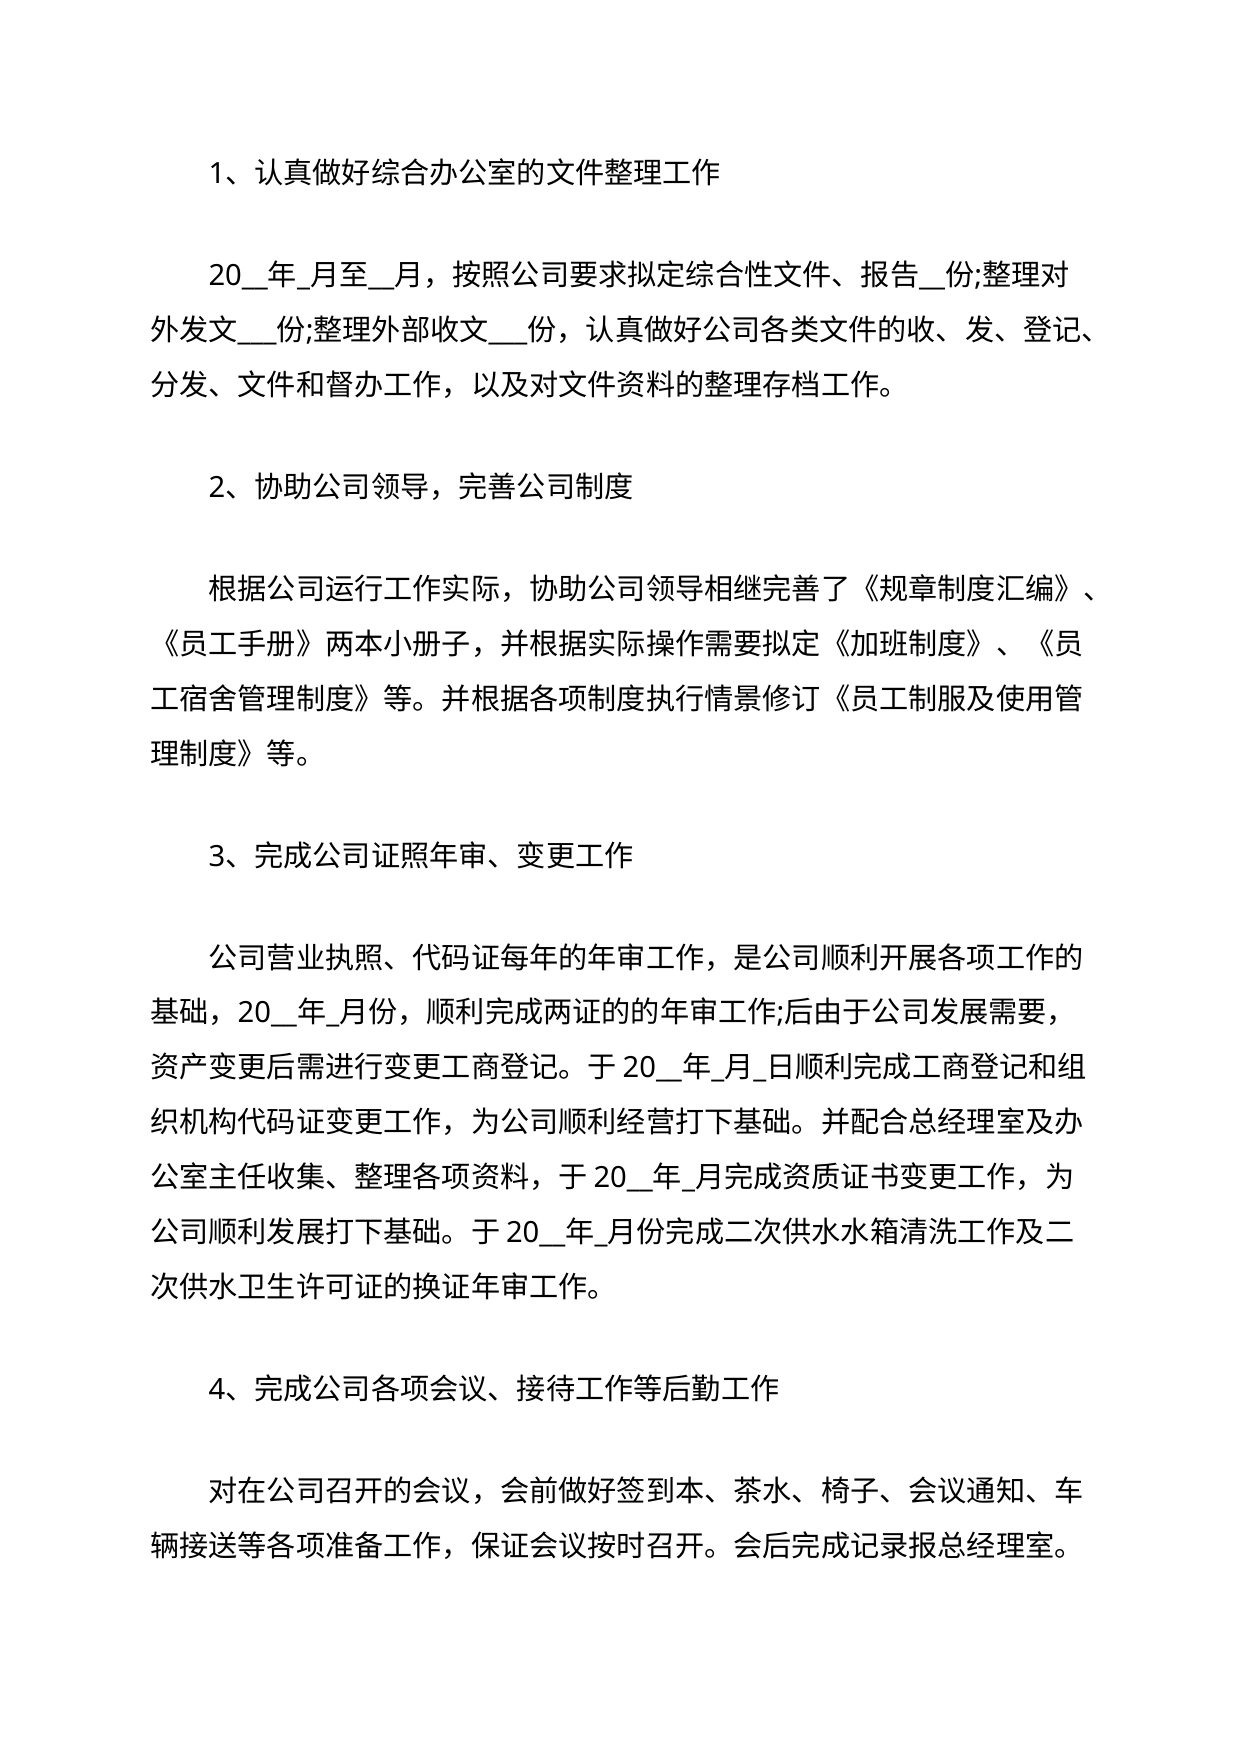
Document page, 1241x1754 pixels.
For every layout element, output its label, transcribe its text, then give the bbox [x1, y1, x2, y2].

text 4、完成公司各项会议、接待工作等后勤工作 [150, 1366, 1090, 1408]
text 3、完成公司证照年审、变更工作 [150, 832, 1090, 874]
text 公司营业执照、代码证每年的年审工作，是公司顺利开展各项工作的基础，20__年_月份，顺利完成两证的的年审工作;后由于公司发展需要，资产变更后需进行变更工商登记。于20__年_月_日顺利完成工商登记和组织机构代码证变更工作，为公司顺利经营打下基础。并配合总经理室及办公室主任收集、整理各项资料，于20__年_月完成资质证书变更工作，为公司顺利发展打下基础。于20__年_月份完成二次供水水箱清洗工作及二次供水卫生许可证的换证年审工作。 [150, 934, 1090, 1306]
text 1、认真做好综合办公室的文件整理工作 [150, 150, 1090, 192]
text 根据公司运行工作实际，协助公司领导相继完善了《规章制度汇编》、《员工手册》两本小册子，并根据实际操作需要拟定《加班制度》、《员工宿舍管理制度》等。并根据各项制度执行情景修订《员工制服及使用管理制度》等。 [150, 566, 1090, 773]
text 2、协助公司领导，完善公司制度 [150, 464, 1090, 506]
text 20__年_月至__月，按照公司要求拟定综合性文件、报告__份;整理对外发文___份;整理外部收文___份，认真做好公司各类文件的收、发、登记、分发、文件和督办工作，以及对文件资料的整理存档工作。 [150, 252, 1090, 404]
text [150, 1468, 1090, 1565]
